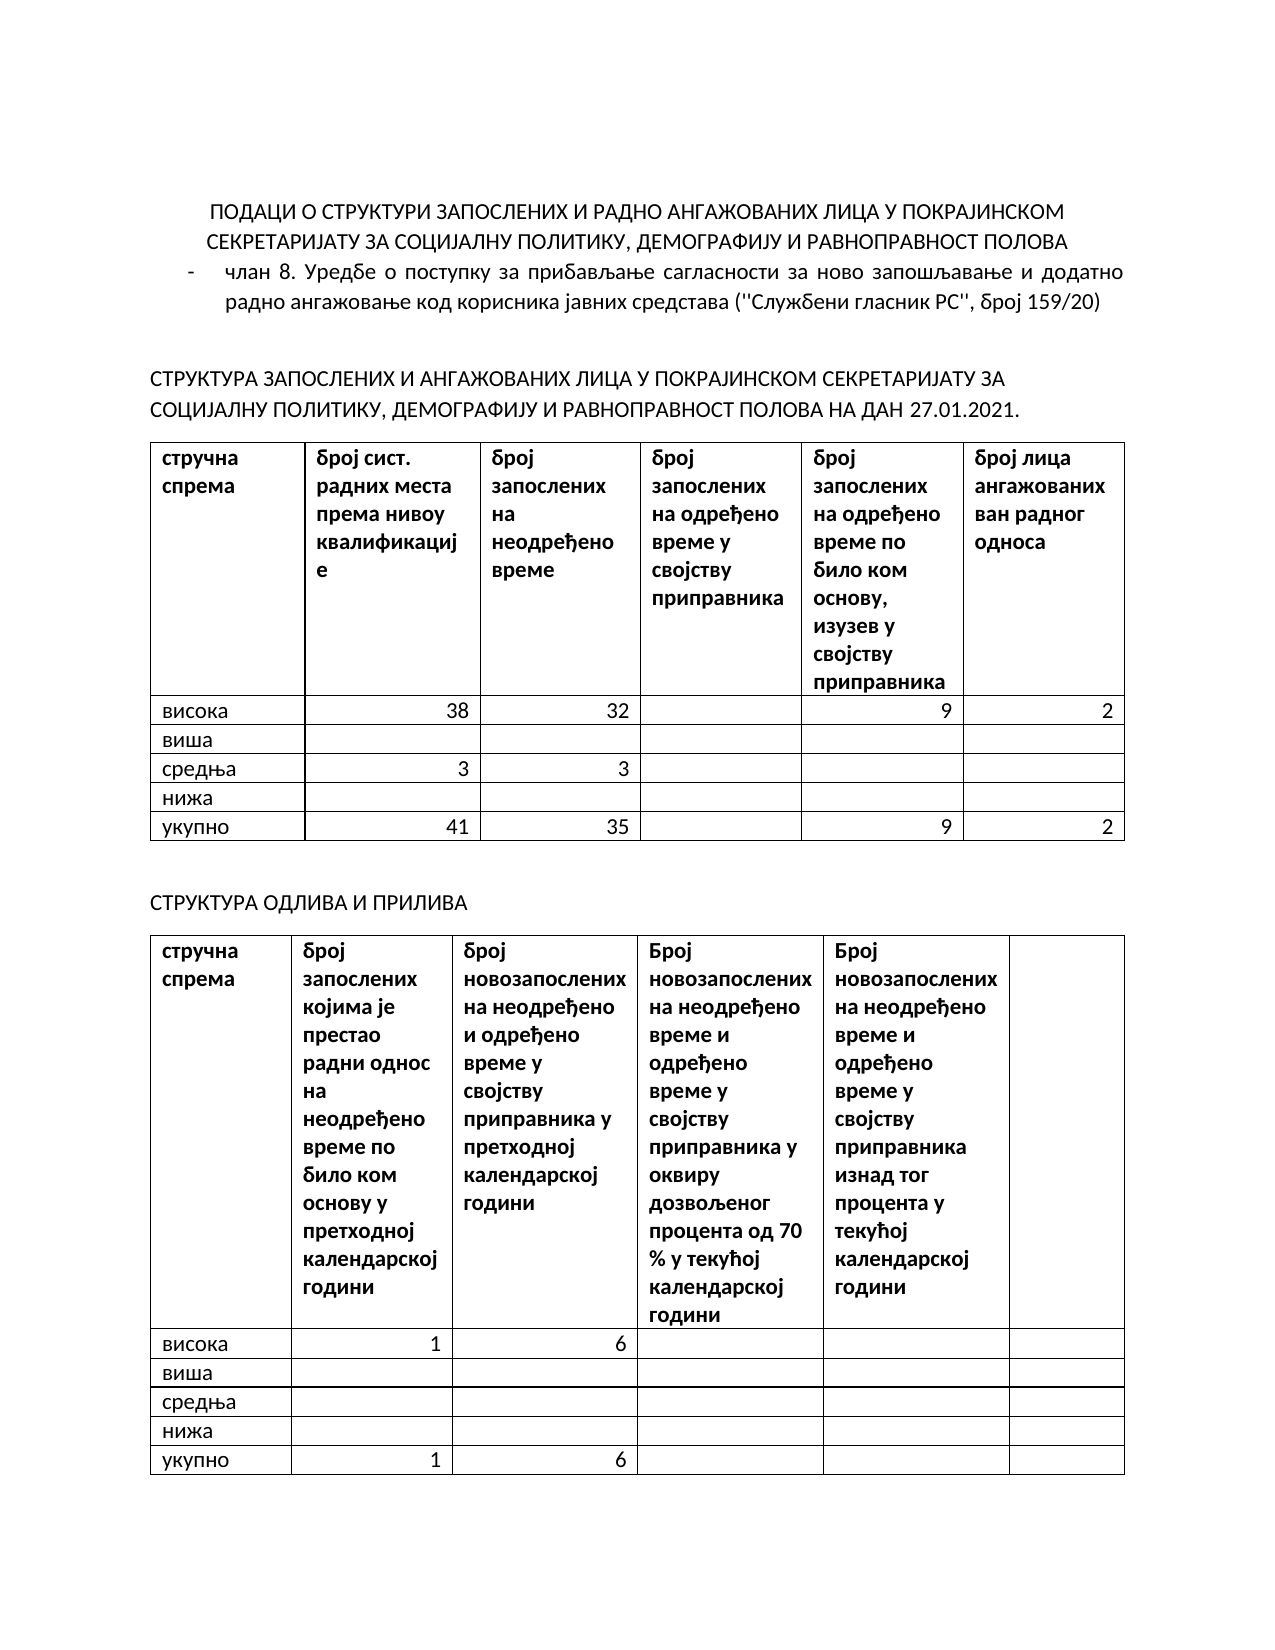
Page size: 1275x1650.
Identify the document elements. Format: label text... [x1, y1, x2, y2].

table_cell 6 [453, 1446, 637, 1474]
text СТРУКТУРА ЗАПОСЛЕНИХ И АНГАЖОВАНИХ ЛИЦА У ПОКРАЈИНСКОМ СЕКРЕТАРИЈАТУ ЗА СОЦИЈАЛНУ ПОЛИТИКУ, ДЕМОГРАФИЈУ И РАВНОПРАВНОСТ ПОЛОВА НА ДАН 27.01.2021. [150, 364, 1125, 423]
table_cell 3 [306, 754, 480, 782]
table_cell [453, 1359, 637, 1386]
table_cell [824, 1417, 1009, 1444]
table_cell [638, 1329, 823, 1357]
table_header број запослених на одређено време у својству приправника [641, 443, 801, 695]
table_cell 9 [802, 696, 963, 724]
table_cell 9 [802, 812, 963, 840]
table_cell укупно [151, 1446, 291, 1474]
table_cell [964, 725, 1124, 753]
table_cell [481, 725, 640, 753]
table_cell 38 [306, 696, 480, 724]
table_cell [306, 783, 480, 811]
table_cell [802, 725, 963, 753]
table_cell [638, 1446, 823, 1474]
table_cell 41 [306, 812, 480, 840]
table_cell [824, 1446, 1009, 1474]
table_cell [641, 754, 801, 782]
table_cell [453, 1417, 637, 1444]
table_cell 2 [964, 696, 1124, 724]
table_cell 2 [964, 812, 1124, 840]
table_header Број новозапослених на неодређено време и одређено време у својству приправника изнад тог процента у текућој календарској години [824, 936, 1009, 1328]
list члан 8. Уредбе о поступку за прибављање сагласности за ново запошљавање и додатно радно ангажовање код корисника јавних средстава (''Службени гласник РС'', број 159/20) [187, 257, 1125, 316]
table_cell [1010, 1446, 1124, 1474]
table_cell висока [151, 1329, 291, 1357]
table_cell 32 [481, 696, 640, 724]
table_cell [641, 783, 801, 811]
table_cell [964, 783, 1124, 811]
table_header број сист. радних места према нивоу квалификације [306, 443, 480, 695]
table_cell 3 [481, 754, 640, 782]
table_cell укупно [151, 812, 304, 840]
table_cell средња [151, 1388, 291, 1416]
table_cell средња [151, 754, 304, 782]
table_cell [638, 1388, 823, 1416]
table_cell [1010, 1388, 1124, 1416]
table_header број запослених на неодређено време [481, 443, 640, 695]
text СТРУКТУРА ОДЛИВА И ПРИЛИВА [150, 888, 1125, 916]
table_cell [802, 754, 963, 782]
table_header број запослених којима је престао радни однос на неодређено време по било ком основу у претходној календарској години [292, 936, 452, 1328]
table_cell [641, 696, 801, 724]
table_cell [638, 1359, 823, 1386]
table_cell [292, 1359, 452, 1386]
table_cell [292, 1388, 452, 1416]
table_cell [824, 1359, 1009, 1386]
table_cell [824, 1329, 1009, 1357]
text ПОДАЦИ О СТРУКТУРИ ЗАПОСЛЕНИХ И РАДНО АНГАЖОВАНИХ ЛИЦА У ПОКРАЈИНСКОМ СЕКРЕТАРИЈАТУ ЗА СОЦИЈАЛНУ ПОЛИТИКУ, ДЕМОГРАФИЈУ И РАВНОПРАВНОСТ ПОЛОВА [150, 197, 1125, 255]
table_cell [481, 783, 640, 811]
table_header број новозапослених на неодређено и одређено време у својству приправника у претходној календарској години [453, 936, 637, 1328]
table_cell [1010, 1359, 1124, 1386]
table_header број запослених на одређено време по било ком основу, изузев у својству приправника [802, 443, 963, 695]
table_cell 6 [453, 1329, 637, 1357]
table_cell [964, 754, 1124, 782]
table_cell [641, 725, 801, 753]
table_cell [1010, 1417, 1124, 1444]
table_header Број новозапослених на неодређено време и одређено време у својству приправника у оквиру дозвољеног процента од 70 % у текућој календарској години [638, 936, 823, 1328]
table_cell виша [151, 725, 304, 753]
table_cell 1 [292, 1329, 452, 1357]
table_header стручна спрема [151, 443, 304, 695]
table_cell [292, 1417, 452, 1444]
table_cell нижа [151, 783, 304, 811]
table_header стручна спрема [151, 936, 291, 1328]
table_cell висока [151, 696, 304, 724]
table_cell 35 [481, 812, 640, 840]
table_cell виша [151, 1359, 291, 1386]
table_cell 1 [292, 1446, 452, 1474]
table_cell [453, 1388, 637, 1416]
table_cell [1010, 1329, 1124, 1357]
table_cell [638, 1417, 823, 1444]
table_cell нижа [151, 1417, 291, 1444]
table_cell [802, 783, 963, 811]
table_cell [306, 725, 480, 753]
table_cell [641, 812, 801, 840]
table_header број лица ангажованих ван радног односа [964, 443, 1124, 695]
table_header [1010, 936, 1124, 1328]
table_cell [824, 1388, 1009, 1416]
